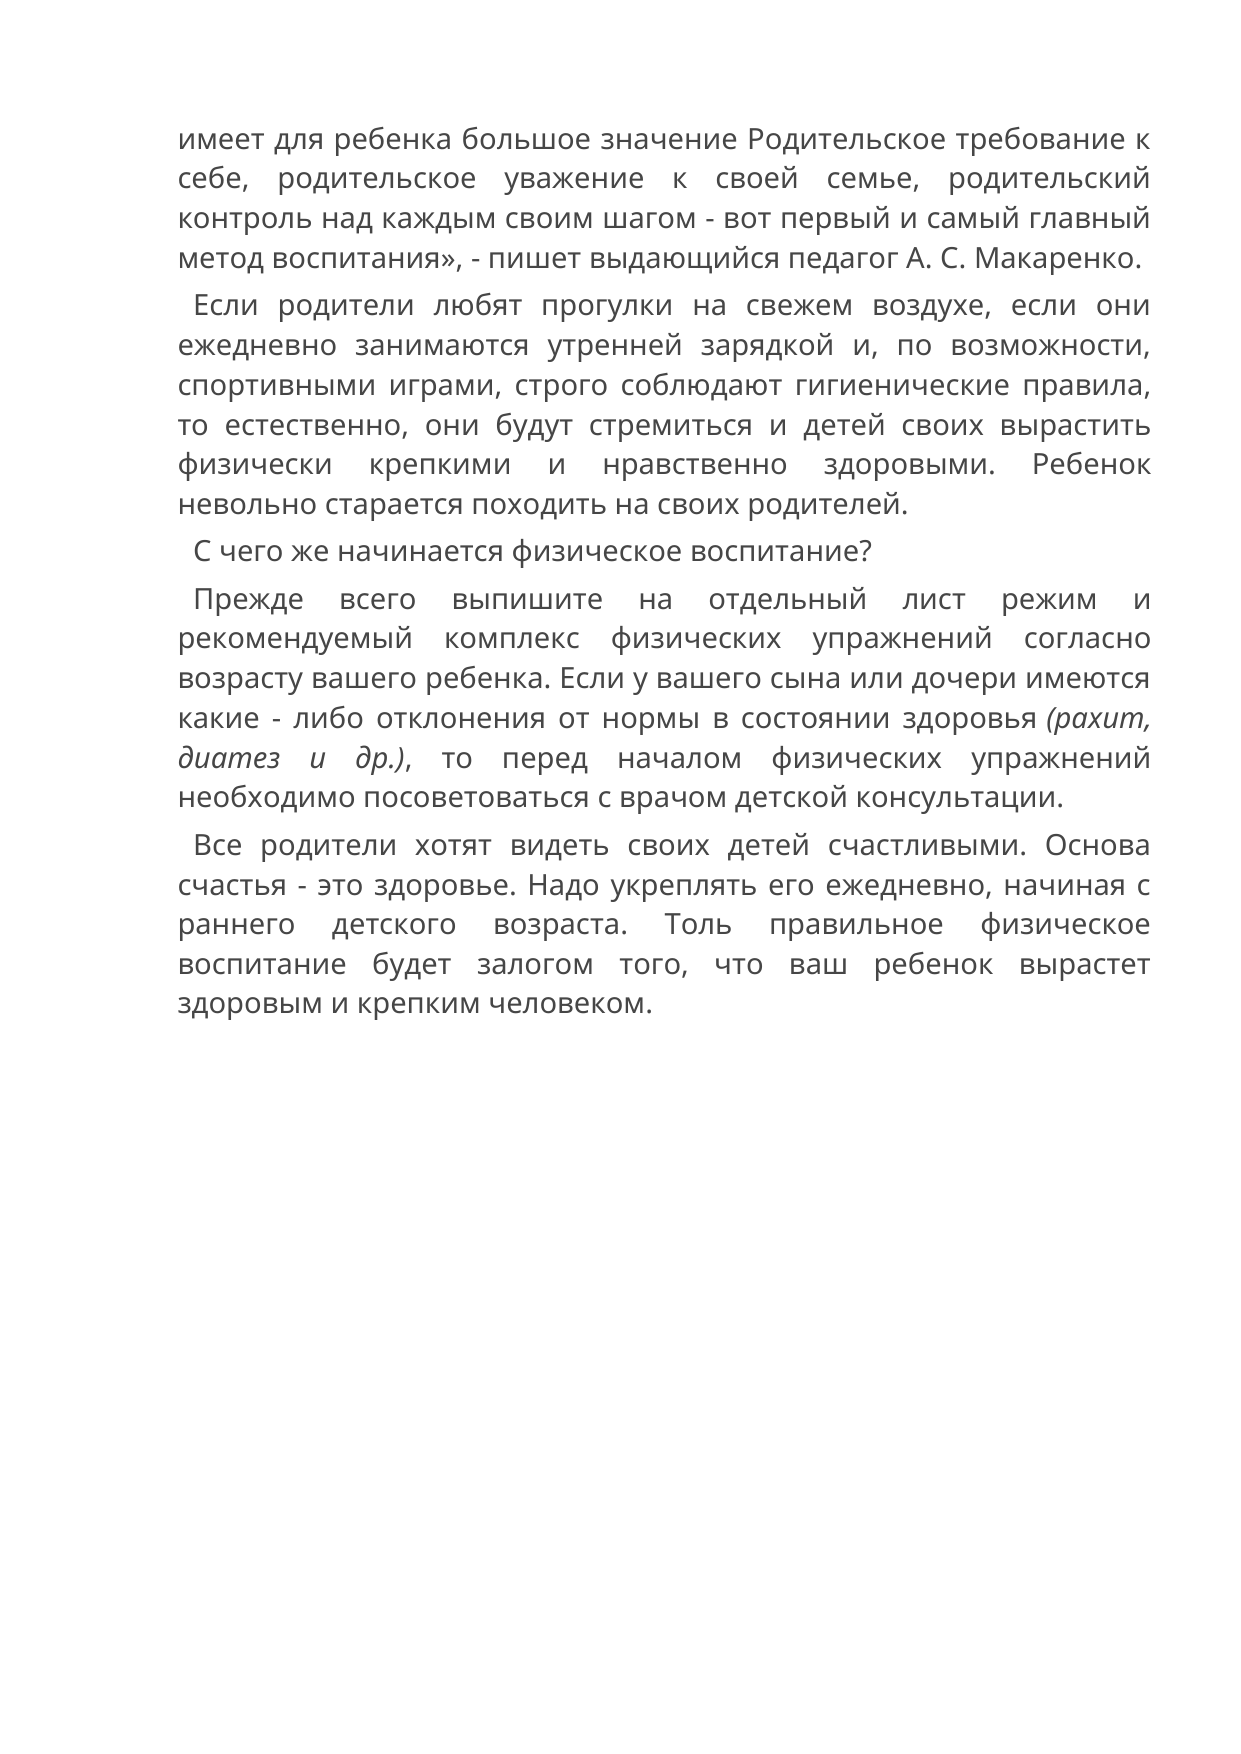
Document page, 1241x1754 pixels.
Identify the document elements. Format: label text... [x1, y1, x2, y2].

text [177, 118, 1152, 277]
text С чего же начинается физическое воспитание? [177, 531, 1152, 570]
text Прежде всего выпишите на отдельный лист режим и рекомендуемый комплекс физических упражнений согласно возрасту вашего ребенка. Если у вашего сына или дочери имеются какие - либо отклонения от нормы в состоянии здоровья (рахит, диатез и др.), то перед началом физических упражнений необходимо посоветоваться с врачом детской консультации. [177, 578, 1152, 816]
text Если родители любят прогулки на свежем воздухе, если они ежедневно занимаются утренней зарядкой и, по возможности, спортивными играми, строго соблюдают гигиенические правила, то естественно, они будут стремиться и детей своих вырастить физически крепкими и нравственно здоровыми. Ребенок невольно старается походить на своих родителей. [177, 285, 1152, 523]
text Все родители хотят видеть своих детей счастливыми. Основа счастья - это здоровье. Надо укреплять его ежедневно, начиная с раннего детского возраста. Толь правильное физическое воспитание будет залогом того, что ваш ребенок вырастет здоровым и крепким человеком. [177, 824, 1152, 1022]
